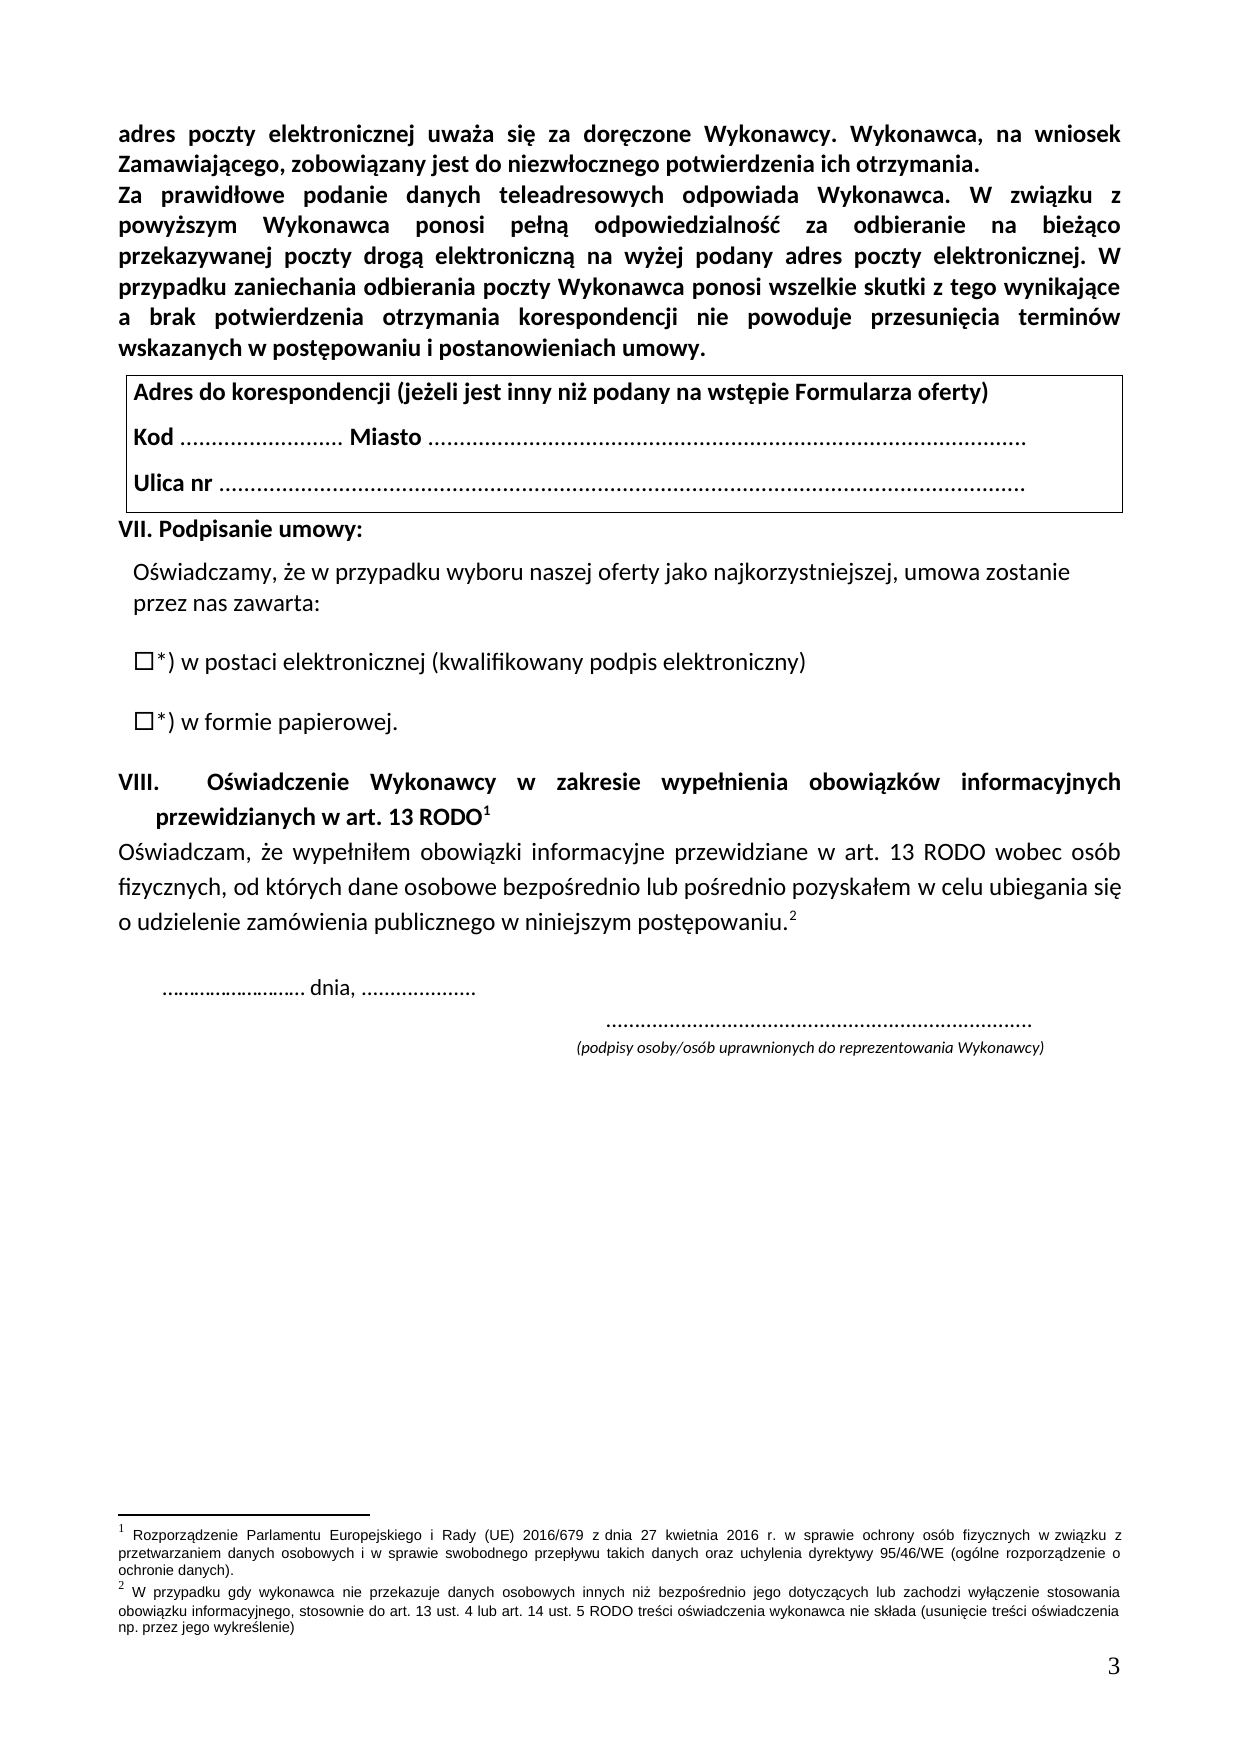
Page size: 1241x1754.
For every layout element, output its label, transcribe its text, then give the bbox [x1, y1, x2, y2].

text ……………………… dnia, .................... [148, 973, 1122, 1001]
text *) w formie papierowej. [133, 706, 1122, 737]
table_header Adres do korespondencji (jeżeli jest inny niż podany na wstępie Formularza oferty) Kod .......................... Miasto ............................................................................................... Ulica nr ................................................................................................................................ [127, 376, 1122, 512]
list Podpisanie umowy: [118, 513, 1122, 544]
text Oświadczamy, że w przypadku wyboru naszej oferty jako najkorzystniejszej, umowa zostanie przez nas zawarta: [133, 556, 1122, 617]
text *) w postaci elektronicznej (kwalifikowany podpis elektroniczny) [133, 646, 1122, 677]
text .......................................................................... [118, 1005, 1122, 1033]
text Oświadczam, że wypełniłem obowiązki informacyjne przewidziane w art. 13 RODO wobec osób fizycznych, od których dane osobowe bezpośrednio lub pośrednio pozyskałem w celu ubiegania się o udzielenie zamówienia publicznego w niniejszym postępowaniu. [118, 836, 1122, 936]
text Za prawidłowe podanie danych teleadresowych odpowiada Wykonawca. W związku z powyższym Wykonawca ponosi pełną odpowiedzialność za odbieranie na bieżąco przekazywanej poczty drogą elektroniczną na wyżej podany adres poczty elektronicznej. W przypadku zaniechania odbierania poczty Wykonawca ponosi wszelkie skutki z tego wynikające a brak potwierdzenia otrzymania korespondencji nie powoduje przesunięcia terminów wskazanych w postępowaniu i postanowieniach umowy. [118, 179, 1122, 362]
list Oświadczenie Wykonawcy w zakresie wypełnienia obowiązków informacyjnych przewidzianych w art. 13 RODO [118, 766, 1122, 831]
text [118, 118, 1122, 179]
text (podpisy osoby/osób uprawnionych do reprezentowania Wykonawcy) [148, 1037, 1122, 1058]
